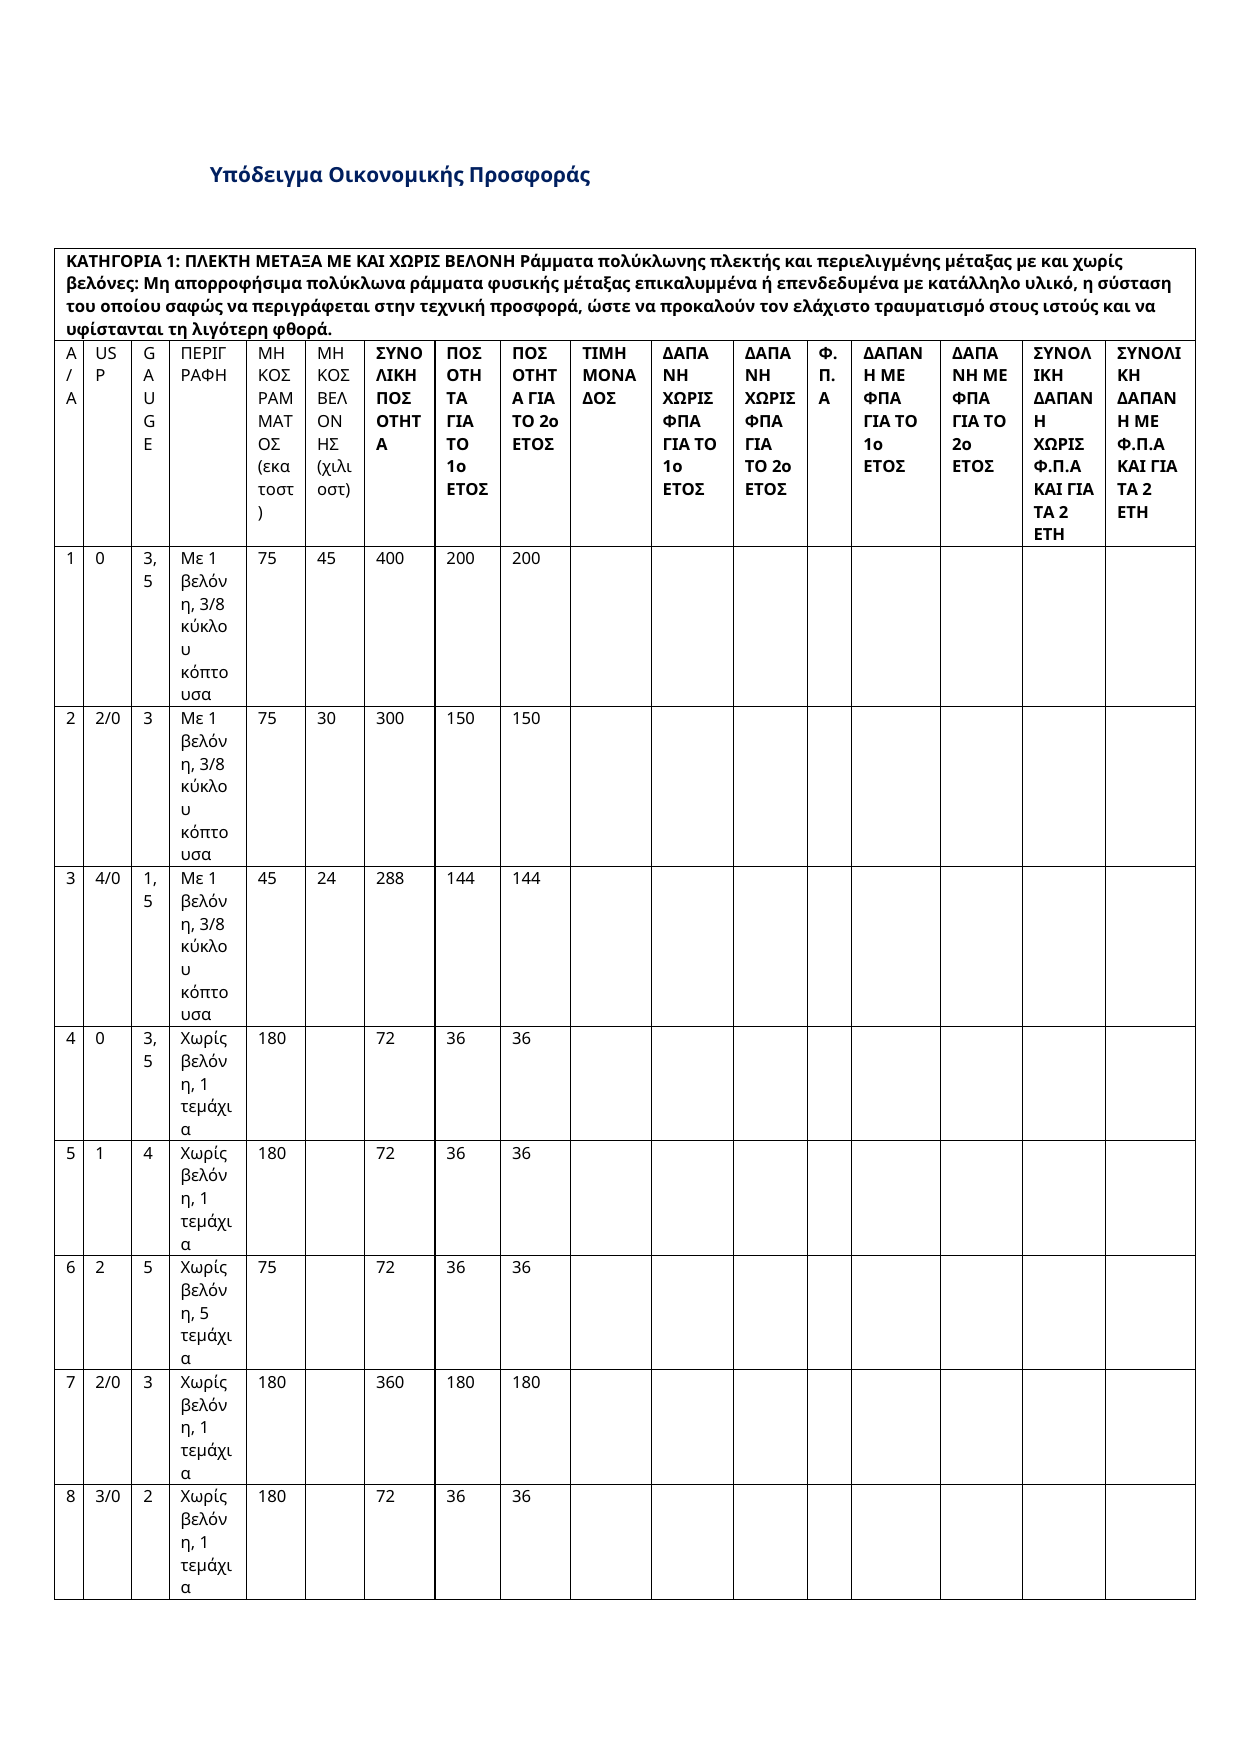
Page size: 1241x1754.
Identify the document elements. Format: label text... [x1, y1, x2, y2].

table_cell Χωρίς βελόνη, 1 τεμάχια [170, 1485, 246, 1598]
table_cell Χωρίς βελόνη, 1 τεμάχια [170, 1370, 246, 1484]
table_cell 180 [247, 1027, 305, 1140]
table_cell 36 [436, 1256, 500, 1369]
table_cell [1106, 1485, 1195, 1598]
table_cell Με 1 βελόνη, 3/8 κύκλου κόπτουσα [170, 707, 246, 866]
table_cell 180 [501, 1370, 570, 1484]
table_cell ΣΥΝΟΛΙΚΗ ΠΟΣΟΤΗΤΑ [365, 341, 434, 546]
table_cell 180 [436, 1370, 500, 1484]
table_cell 36 [501, 1141, 570, 1255]
table_cell [808, 707, 851, 866]
table_cell [652, 867, 733, 1026]
table_cell [808, 1485, 851, 1598]
table_cell [734, 1027, 807, 1140]
table_cell [571, 547, 651, 706]
table_cell [1106, 707, 1195, 866]
table_cell 2/0 [84, 707, 131, 866]
text Υπόδειγµα Οικονοµικής Προσφοράς [209, 160, 998, 189]
table_cell 6 [55, 1256, 83, 1369]
table_cell 0 [84, 1027, 131, 1140]
table_cell ΠΟΣΟΤΗΤΑ ΓΙΑ ΤΟ 1ο ΕΤΟΣ [436, 341, 500, 546]
table_cell 150 [501, 707, 570, 866]
table_cell 75 [247, 1256, 305, 1369]
table_cell [1106, 1141, 1195, 1255]
table_cell ΔΑΠΑΝΗ ΜΕ ΦΠΑ ΓΙΑ ΤΟ 2ο ΕΤΟΣ [941, 341, 1022, 546]
table_cell ΔΑΠΑΝΗ ΧΩΡΙΣ ΦΠΑ ΓΙΑ ΤΟ 2ο ΕΤΟΣ [734, 341, 807, 546]
table_cell [1023, 1141, 1105, 1255]
table_cell 150 [436, 707, 500, 866]
table_cell 144 [436, 867, 500, 1026]
table_cell [306, 1027, 364, 1140]
table_cell Με 1 βελόνη, 3/8 κύκλου κόπτουσα [170, 867, 246, 1026]
table_cell 8 [55, 1485, 83, 1598]
table_cell 45 [306, 547, 364, 706]
table_cell ΜΗΚΟΣ ΒΕΛΟΝΗΣ (χιλιοστ) [306, 341, 364, 546]
table_cell 2 [55, 707, 83, 866]
table_cell 3,5 [132, 547, 169, 706]
table_cell Χωρίς βελόνη, 1 τεμάχια [170, 1027, 246, 1140]
table_cell [571, 707, 651, 866]
table_cell [306, 1370, 364, 1484]
table_cell [1023, 1485, 1105, 1598]
table_cell 2/0 [84, 1370, 131, 1484]
table_cell [652, 1370, 733, 1484]
table_cell [941, 707, 1022, 866]
table_cell 180 [247, 1370, 305, 1484]
table_cell ΠΕΡΙΓΡΑΦΗ [170, 341, 246, 546]
table_cell Χωρίς βελόνη, 5 τεμάχια [170, 1256, 246, 1369]
table_cell [734, 547, 807, 706]
table_cell 144 [501, 867, 570, 1026]
table_cell 75 [247, 547, 305, 706]
table_cell 1 [84, 1141, 131, 1255]
table_cell [734, 1141, 807, 1255]
table_cell 2 [84, 1256, 131, 1369]
table_cell 4 [55, 1027, 83, 1140]
table_cell 36 [436, 1027, 500, 1140]
table_cell ΔΑΠΑΝΗ ΜΕ ΦΠΑ ΓΙΑ ΤΟ 1ο ΕΤΟΣ [852, 341, 940, 546]
table_cell [652, 1256, 733, 1369]
table_cell 2 [132, 1485, 169, 1598]
table_cell [306, 1485, 364, 1598]
table_cell [571, 1256, 651, 1369]
table_cell [652, 707, 733, 866]
table_cell 24 [306, 867, 364, 1026]
table_cell 0 [84, 547, 131, 706]
table_cell ΤΙΜΗ ΜΟΝΑΔΟΣ [571, 341, 651, 546]
table_cell [941, 1256, 1022, 1369]
table_cell [808, 547, 851, 706]
table_cell 72 [365, 1485, 434, 1598]
table_cell [571, 1370, 651, 1484]
table_cell [1023, 1027, 1105, 1140]
table_cell [1023, 1256, 1105, 1369]
table_cell [852, 867, 940, 1026]
table_cell [1023, 707, 1105, 866]
table_cell [852, 1485, 940, 1598]
table_cell 360 [365, 1370, 434, 1484]
table_cell [941, 1027, 1022, 1140]
table_cell [852, 1027, 940, 1140]
table_cell [734, 1256, 807, 1369]
table_cell 75 [247, 707, 305, 866]
table_cell 3,5 [132, 1027, 169, 1140]
table_cell [852, 707, 940, 866]
table_cell [1106, 547, 1195, 706]
table_cell 1,5 [132, 867, 169, 1026]
table_cell [1106, 1370, 1195, 1484]
table_cell [306, 1141, 364, 1255]
table_cell 36 [436, 1485, 500, 1598]
table_cell 180 [247, 1141, 305, 1255]
table_cell [1023, 1370, 1105, 1484]
table_cell ΣΥΝΟΛΙΚΗ ΔΑΠΑΝΗ ΜΕ Φ.Π.Α ΚΑΙ ΓΙΑ ΤΑ 2 ΕΤΗ [1106, 341, 1195, 546]
table_cell 45 [247, 867, 305, 1026]
table_cell [652, 547, 733, 706]
table_cell [808, 1141, 851, 1255]
table_cell [571, 1027, 651, 1140]
table_cell [808, 1256, 851, 1369]
table_cell 4/0 [84, 867, 131, 1026]
table_cell 3/0 [84, 1485, 131, 1598]
table_cell [808, 1027, 851, 1140]
table_cell [1106, 1027, 1195, 1140]
table_cell ΔΑΠΑΝΗ ΧΩΡΙΣ ΦΠΑ ΓΙΑ ΤΟ 1ο ΕΤΟΣ [652, 341, 733, 546]
table_cell [852, 1370, 940, 1484]
table_cell 200 [501, 547, 570, 706]
table_header ΚΑΤΗΓΟΡΙΑ 1: ΠΛΕΚΤΗ ΜΕΤΑΞΑ ΜΕ ΚΑΙ ΧΩΡΙΣ ΒΕΛΟΝΗ Ράμματα πολύκλωνης πλεκτής και περιελιγμένης μέταξας με και χωρίς βελόνες: Μη απορροφήσιμα πολύκλωνα ράμματα φυσικής μέταξας επικαλυμμένα ή επενδεδυμένα με κατάλληλο υλικό, η σύσταση του οποίου σαφώς να περιγράφεται στην τεχνική προσφορά, ώστε να προκαλούν τον ελάχιστο τραυματισμό στους ιστούς και να υφίστανται τη λιγότερη φθορά. [55, 249, 1195, 340]
table_cell [734, 707, 807, 866]
table_cell 7 [55, 1370, 83, 1484]
table_cell Χωρίς βελόνη, 1 τεμάχια [170, 1141, 246, 1255]
table_cell 200 [436, 547, 500, 706]
table_cell 36 [501, 1256, 570, 1369]
table_cell [571, 1141, 651, 1255]
table_cell [1023, 867, 1105, 1026]
table_cell [1106, 867, 1195, 1026]
table_cell 72 [365, 1141, 434, 1255]
table_cell 400 [365, 547, 434, 706]
table_cell USP [84, 341, 131, 546]
table_cell 72 [365, 1027, 434, 1140]
table_cell [652, 1027, 733, 1140]
table_cell [941, 1370, 1022, 1484]
table_cell 5 [132, 1256, 169, 1369]
table_cell [1023, 547, 1105, 706]
table_cell 4 [132, 1141, 169, 1255]
table_cell 30 [306, 707, 364, 866]
table_cell [306, 1256, 364, 1369]
table_cell [571, 867, 651, 1026]
table_cell [808, 867, 851, 1026]
table_cell [1106, 1256, 1195, 1369]
table_cell [941, 547, 1022, 706]
table_cell 1 [55, 547, 83, 706]
table_cell ΣΥΝΟΛΙΚΗ ΔΑΠΑΝΗ ΧΩΡΙΣ Φ.Π.Α ΚΑΙ ΓΙΑ ΤΑ 2 ΕΤΗ [1023, 341, 1105, 546]
table_cell 36 [436, 1141, 500, 1255]
table_cell 5 [55, 1141, 83, 1255]
table_cell [941, 1141, 1022, 1255]
table_cell [852, 1256, 940, 1369]
table_cell [941, 1485, 1022, 1598]
table_cell 3 [132, 707, 169, 866]
table_cell [734, 867, 807, 1026]
table_cell Α/Α [55, 341, 83, 546]
table_cell ΜΗΚΟΣ ΡΑΜΜΑΤΟΣ (εκατοστ) [247, 341, 305, 546]
table_cell ΠΟΣΟΤΗΤΑ ΓΙΑ ΤΟ 2ο ΕΤΟΣ [501, 341, 570, 546]
table_cell 3 [132, 1370, 169, 1484]
table_cell 72 [365, 1256, 434, 1369]
table_cell [652, 1141, 733, 1255]
table_cell [652, 1485, 733, 1598]
table_cell Φ.Π.Α [808, 341, 851, 546]
table_cell 288 [365, 867, 434, 1026]
table_cell 36 [501, 1027, 570, 1140]
table_cell 3 [55, 867, 83, 1026]
table_cell [734, 1370, 807, 1484]
table_cell 300 [365, 707, 434, 866]
table_cell GAUGE [132, 341, 169, 546]
table_cell 180 [247, 1485, 305, 1598]
table_cell [734, 1485, 807, 1598]
table_cell [808, 1370, 851, 1484]
table_cell [941, 867, 1022, 1026]
table_cell [852, 547, 940, 706]
table_cell Με 1 βελόνη, 3/8 κύκλου κόπτουσα [170, 547, 246, 706]
table_cell 36 [501, 1485, 570, 1598]
table_cell [852, 1141, 940, 1255]
table_cell [571, 1485, 651, 1598]
